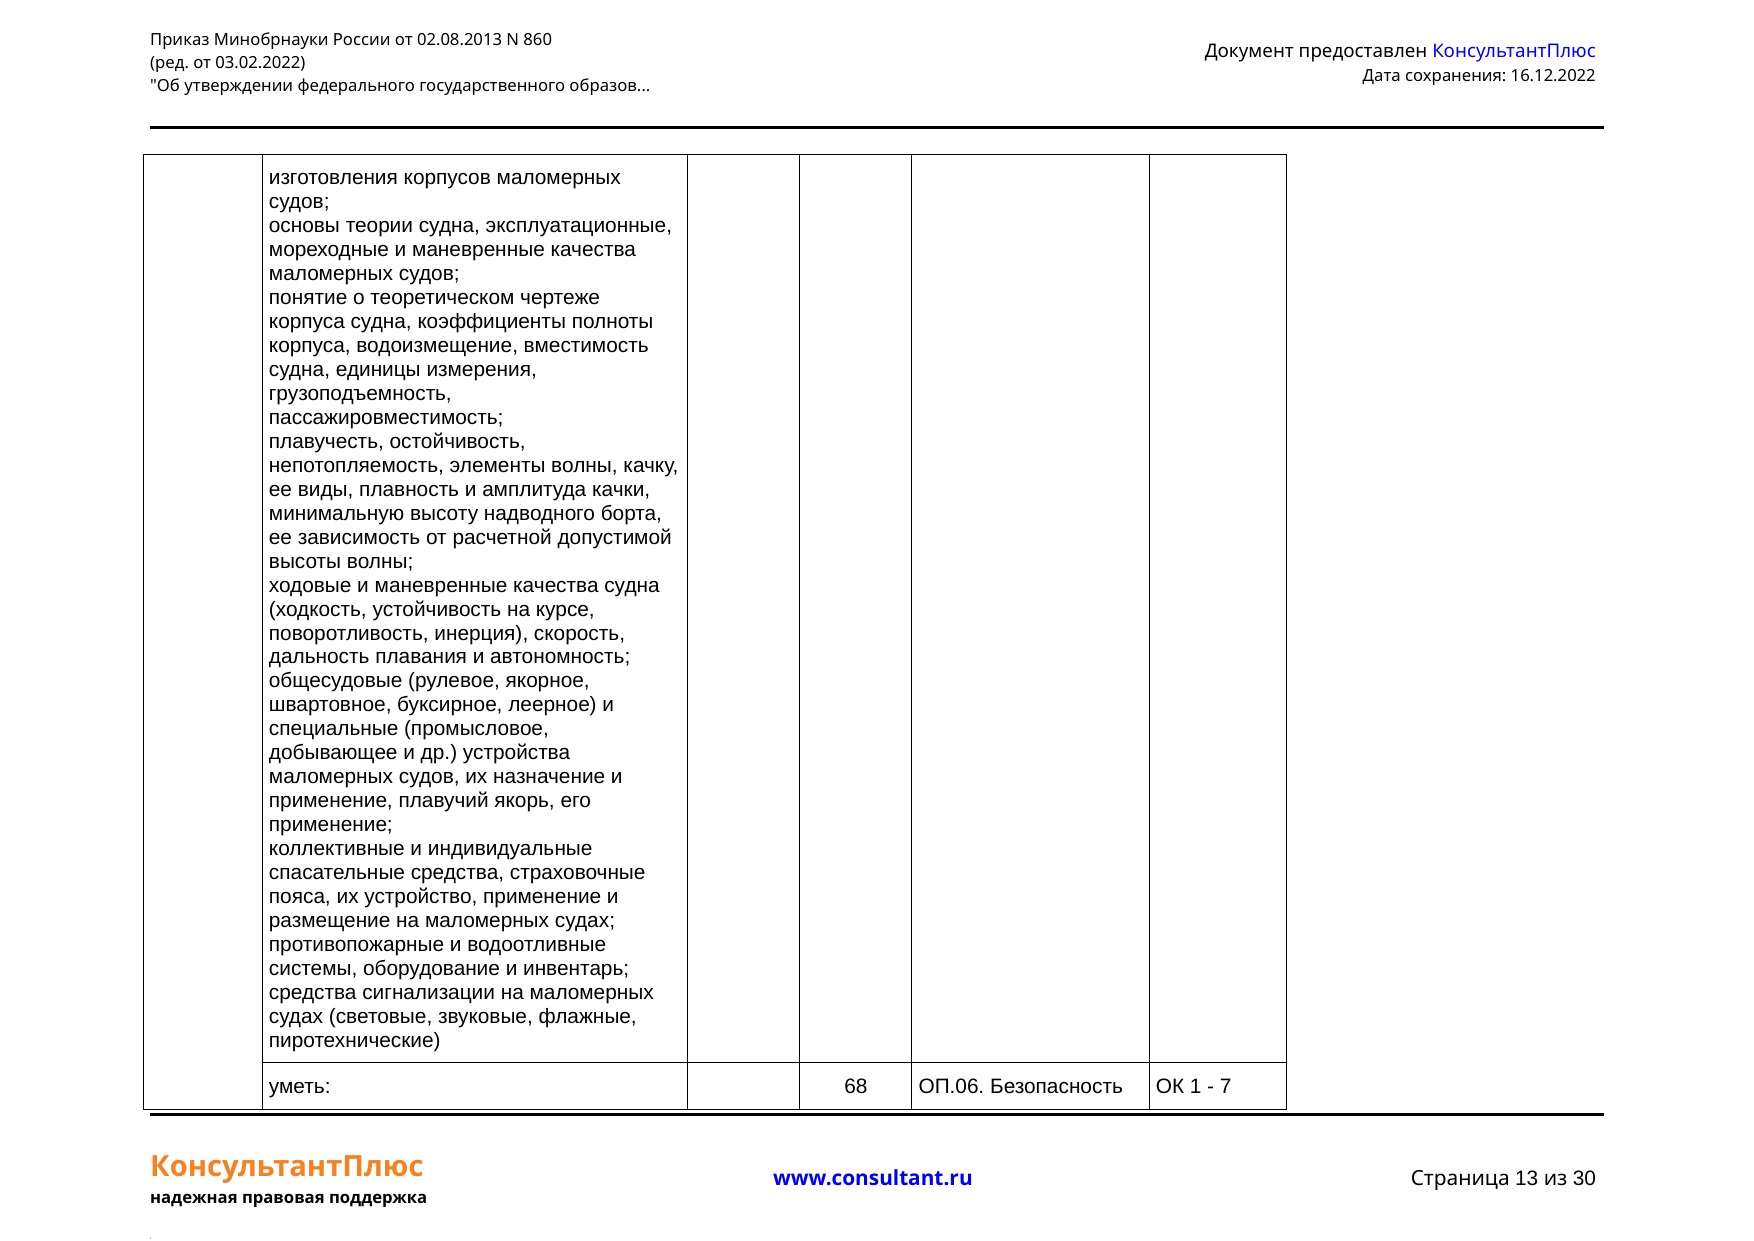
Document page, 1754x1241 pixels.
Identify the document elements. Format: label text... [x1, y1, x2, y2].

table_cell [912, 155, 1149, 1062]
table_cell [688, 155, 799, 1062]
table_cell [688, 1063, 799, 1108]
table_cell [263, 155, 687, 1062]
table_cell 68 [800, 1063, 911, 1108]
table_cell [1150, 155, 1286, 1062]
table_cell [800, 155, 911, 1062]
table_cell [1150, 1063, 1286, 1108]
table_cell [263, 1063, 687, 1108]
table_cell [912, 1063, 1149, 1108]
